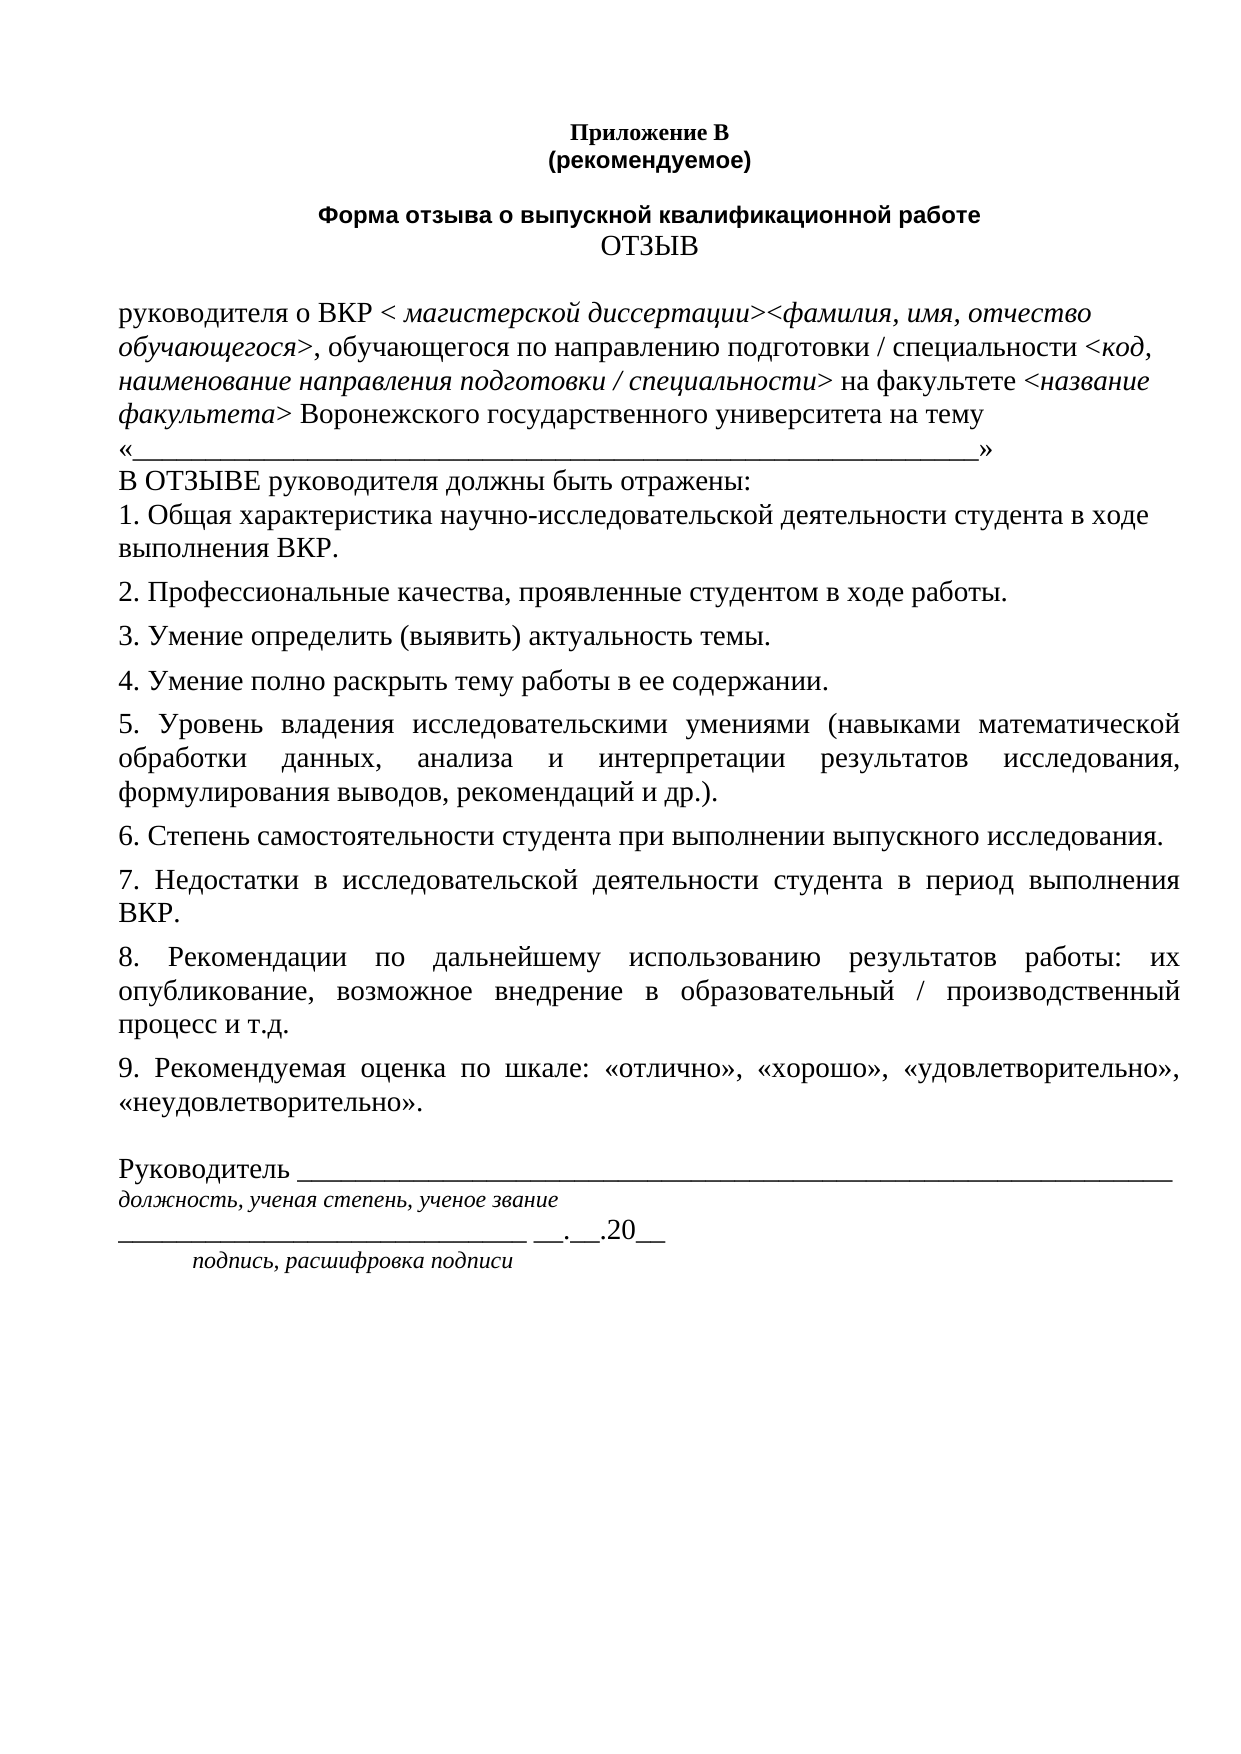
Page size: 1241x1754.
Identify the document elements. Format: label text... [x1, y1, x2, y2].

text Руководитель ____________________________________________________________ [118, 1151, 1181, 1185]
text 4. Умение полно раскрыть тему работы в ее содержании. [118, 663, 1181, 696]
text должность, ученая степень, ученое звание [118, 1185, 1181, 1212]
text ОТЗЫВ [118, 228, 1181, 262]
text Форма отзыва о выпускной квалификационной работе [118, 201, 1181, 228]
text 1. Общая характеристика научно-исследовательской деятельности студента в ходе выполнения ВКР. [118, 497, 1181, 564]
text 7. Недостатки в исследовательской деятельности студента в период выполнения ВКР. [118, 862, 1181, 929]
text 8. Рекомендации по дальнейшему использованию результатов работы: их опубликование, возможное внедрение в образовательный / производственный процесс и т.д. [118, 939, 1181, 1040]
text 3. Умение определить (выявить) актуальность темы. [118, 618, 1181, 652]
text подпись, расшифровка подписи [118, 1246, 1181, 1273]
text руководителя о ВКР < магистерской диссертации><фамилия, имя, отчество обучающегося>, обучающегося по направлению подготовки / специальности <код, наименование направления подготовки / специальности> на факультете <название факультета> Воронежского государственного университета на тему [118, 296, 1181, 430]
text «__________________________________________________________» [118, 430, 1181, 463]
text 5. Уровень владения исследовательскими умениями (навыками математической обработки данных, анализа и интерпретации результатов исследования, формулирования выводов, рекомендаций и др.). [118, 707, 1181, 807]
text ____________________________ __.__.20__ [118, 1212, 1181, 1246]
text (рекомендуемое) [118, 146, 1181, 173]
text Приложение В [118, 118, 1181, 146]
text 6. Степень самостоятельности студента при выполнении выпускного исследования. [118, 818, 1181, 851]
text 2. Профессиональные качества, проявленные студентом в ходе работы. [118, 574, 1181, 608]
text 9. Рекомендуемая оценка по шкале: «отлично», «хорошо», «удовлетворительно», «неудовлетворительно». [118, 1051, 1181, 1118]
text В ОТЗЫВЕ руководителя должны быть отражены: [118, 463, 1181, 497]
